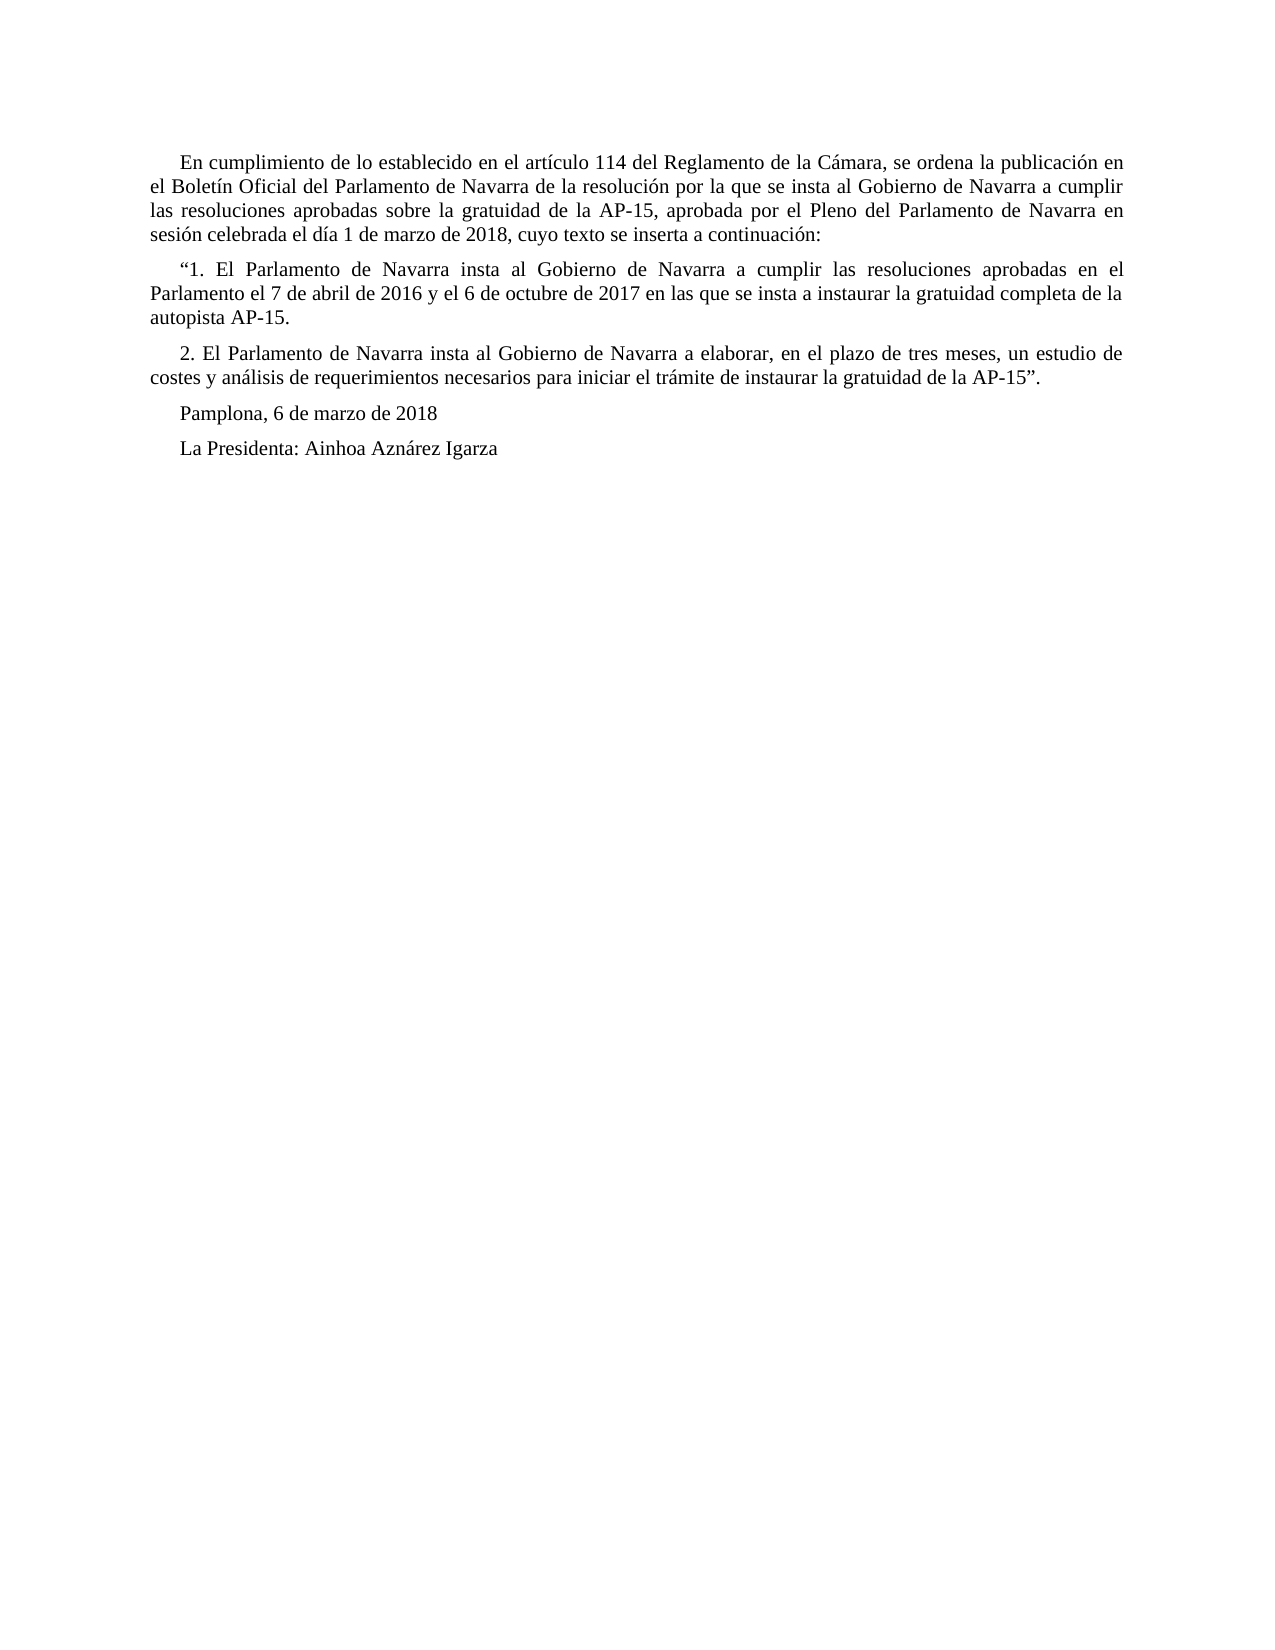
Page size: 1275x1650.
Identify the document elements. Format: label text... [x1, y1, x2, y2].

text 2. El Parlamento de Navarra insta al Gobierno de Navarra a elaborar, en el plazo de tres meses, un estudio de costes y análisis de requerimientos necesarios para iniciar el trámite de instaurar la gratuidad de la AP-15”. [150, 341, 1125, 389]
text En cumplimiento de lo establecido en el artículo 114 del Reglamento de la Cámara, se ordena la publicación en el Boletín Oficial del Parlamento de Navarra de la resolución por la que se insta al Gobierno de Navarra a cumplir las resoluciones aprobadas sobre la gratuidad de la AP-15, aprobada por el Pleno del Parlamento de Navarra en sesión celebrada el día 1 de marzo de 2018, cuyo texto se inserta a continuación: [150, 150, 1125, 246]
text Pamplona, 6 de marzo de 2018 [150, 401, 1125, 425]
text “1. El Parlamento de Navarra insta al Gobierno de Navarra a cumplir las resoluciones aprobadas en el Parlamento el 7 de abril de 2016 y el 6 de octubre de 2017 en las que se insta a instaurar la gratuidad completa de la autopista AP-15. [150, 258, 1125, 329]
text La Presidenta: Ainhoa Aznárez Igarza [150, 437, 1125, 461]
